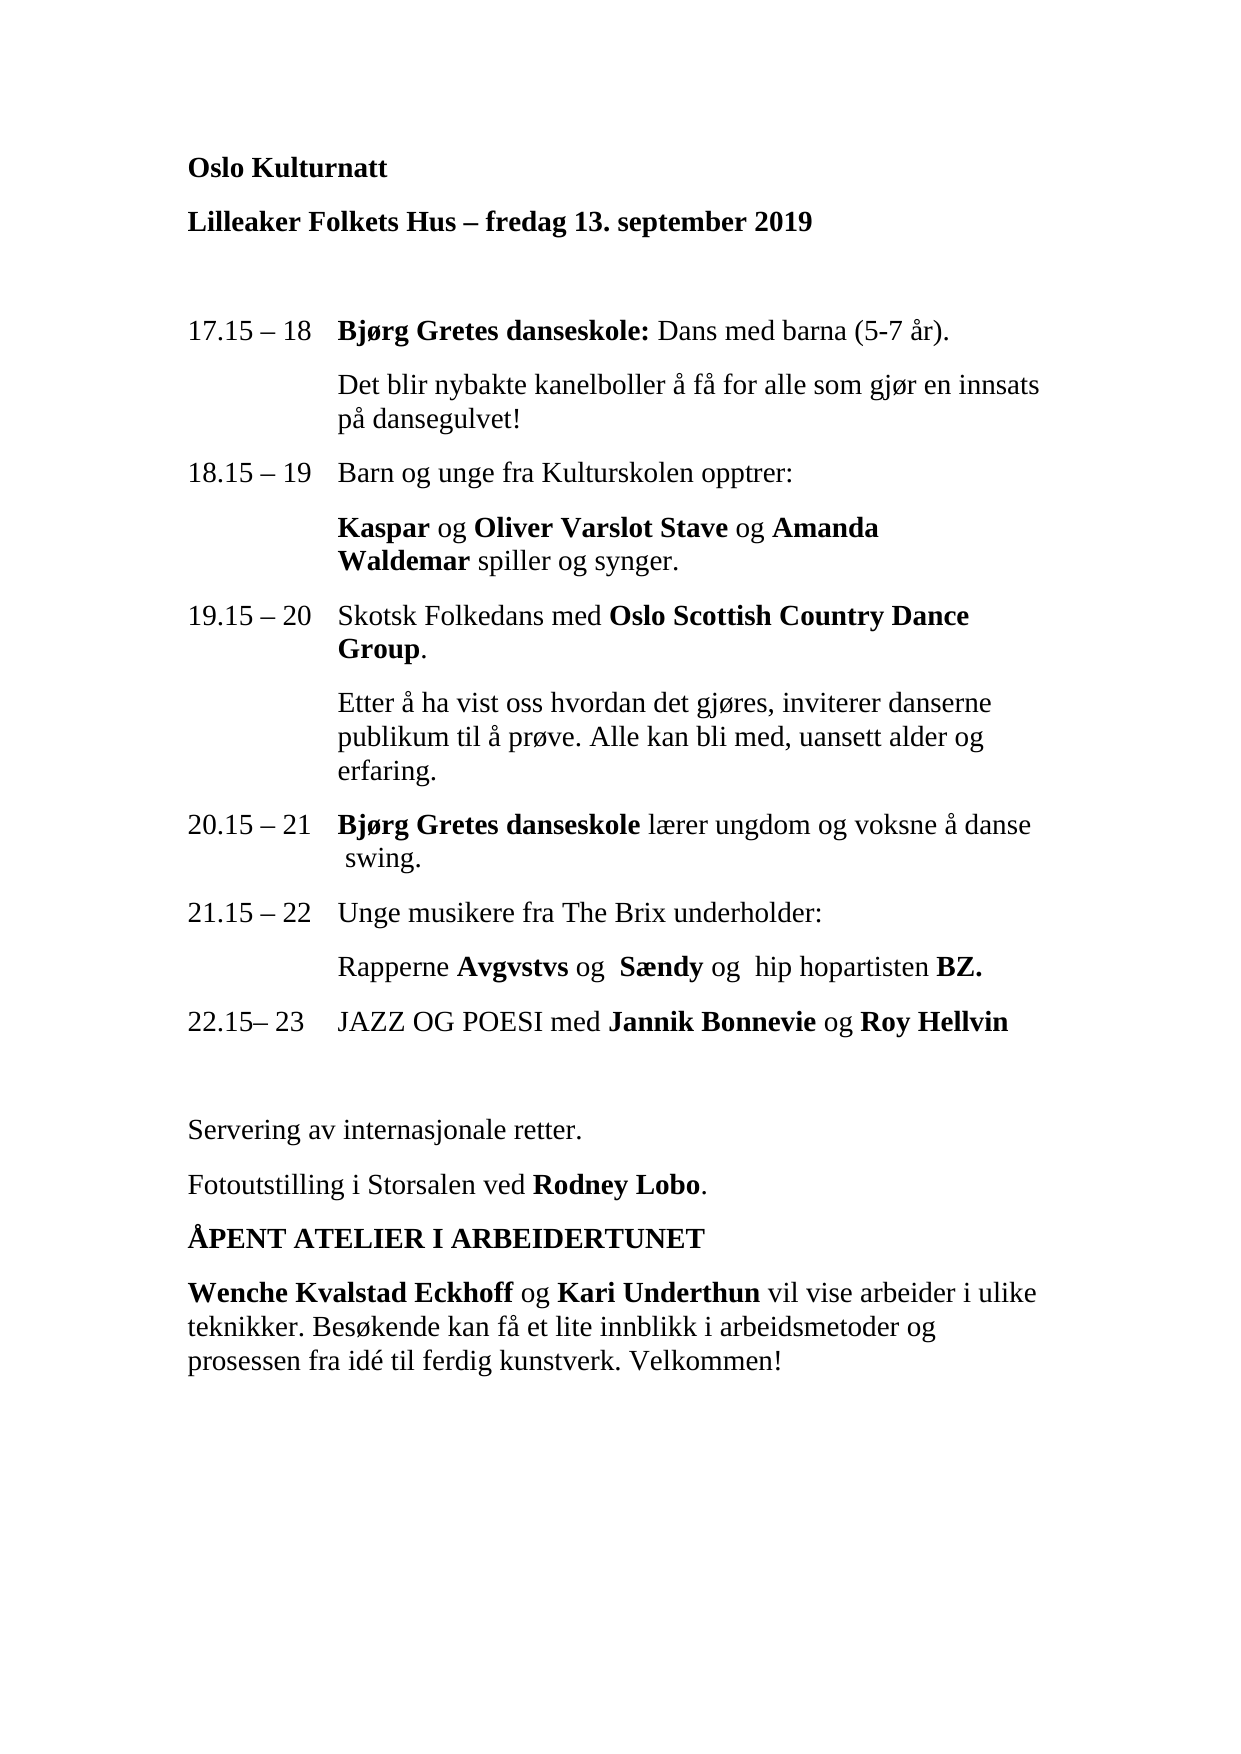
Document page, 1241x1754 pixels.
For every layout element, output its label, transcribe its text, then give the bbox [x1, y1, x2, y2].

text 22.15– 23 JAZZ OG POESI med Jannik Bonnevie og Roy Hellvin [187, 1004, 1053, 1037]
text 21.15 – 22 Unge musikere fra The Brix underholder: [187, 895, 1053, 928]
text 18.15 – 19 Barn og unge fra Kulturskolen opptrer: [187, 455, 1053, 489]
text Kaspar og Oliver Varslot Stave og Amanda Waldemar spiller og synger. [187, 510, 1053, 577]
text Fotoutstilling i Storsalen ved Rodney Lobo. [187, 1167, 1053, 1200]
text Lilleaker Folkets Hus – fredag 13. september 2019 [187, 204, 1053, 238]
text Det blir nybakte kanelboller å få for alle som gjør en innsats på dansegulvet! [187, 367, 1053, 434]
text Servering av internasjonale retter. [187, 1112, 1053, 1146]
text Etter å ha vist oss hvordan det gjøres, inviterer danserne publikum til å prøve. Alle kan bli med, uansett alder og erfaring. [187, 686, 1053, 786]
text Rapperne Avgvstvs og Sændy og hip hopartisten BZ. [187, 949, 1053, 983]
text 20.15 – 21 Bjørg Gretes danseskole lærer ungdom og voksne å danse swing. [187, 807, 1053, 874]
text ÅPENT ATELIER I ARBEIDERTUNET [187, 1221, 1053, 1255]
text Oslo Kulturnatt [187, 150, 1053, 183]
text 17.15 – 18 Bjørg Gretes danseskole: Dans med barna (5-7 år). [187, 313, 1053, 347]
text Wenche Kvalstad Eckhoff og Kari Underthun vil vise arbeider i ulike teknikker. Besøkende kan få et lite innblikk i arbeidsmetoder og prosessen fra idé til ferdig kunstverk. Velkommen! [187, 1276, 1053, 1376]
text 19.15 – 20 Skotsk Folkedans med Oslo Scottish Country Dance Group. [187, 598, 1053, 665]
